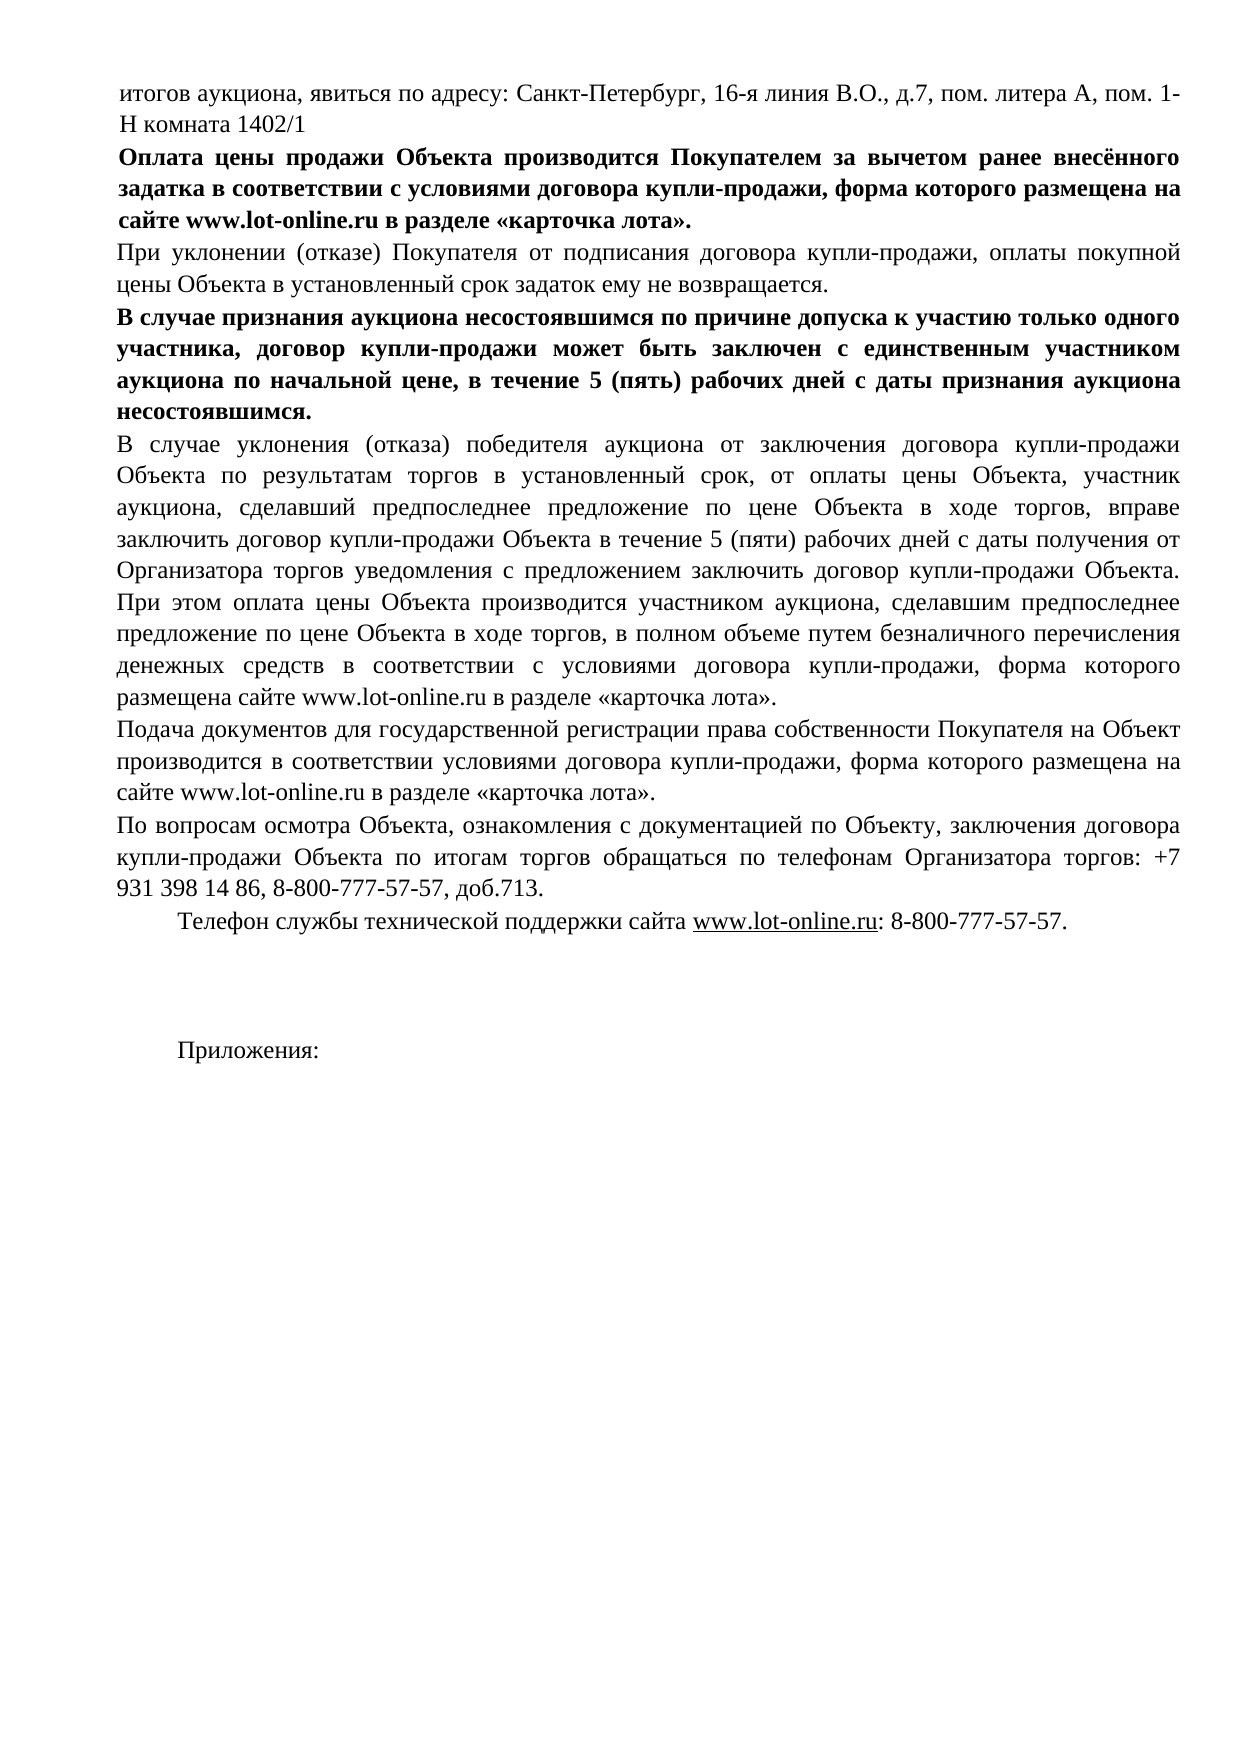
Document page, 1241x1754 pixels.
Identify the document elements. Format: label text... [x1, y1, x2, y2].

text По вопросам осмотра Объекта, ознакомления с документацией по Объекту, заключения договора купли-продажи Объекта по итогам торгов обращаться по телефонам Организатора торгов: +7 931 398 14 86, 8-800-777-57-57, доб.713. [116, 810, 1181, 902]
text Приложения: [177, 1035, 1181, 1064]
text Телефон службы технической поддержки сайта www.lot-online.ru: 8-800-777-57-57. [177, 906, 1181, 935]
text Оплата цены продажи Объекта производится Покупателем за вычетом ранее внесённого задатка в соответствии с условиями договора купли-продажи, форма которого размещена на сайте www.lot-online.ru в разделе «карточка лота». [118, 142, 1181, 233]
text В случае признания аукциона несостоявшимся по причине допуска к участию только одного участника, договор купли-продажи может быть заключен с единственным участником аукциона по начальной цене, в течение 5 (пять) рабочих дней с даты признания аукциона несостоявшимся. [116, 302, 1181, 425]
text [119, 78, 1181, 138]
text В случае уклонения (отказа) победителя аукциона от заключения договора купли-продажи Объекта по результатам торгов в установленный срок, от оплаты цены Объекта, участник аукциона, сделавший предпоследнее предложение по цене Объекта в ходе торгов, вправе заключить договор купли-продажи Объекта в течение 5 (пяти) рабочих дней с даты получения от Организатора торгов уведомления с предложением заключить договор купли-продажи Объекта. При этом оплата цены Объекта производится участником аукциона, сделавшим предпоследнее предложение по цене Объекта в ходе торгов, в полном объеме путем безналичного перечисления денежных средств в соответствии с условиями договора купли-продажи, форма которого размещена сайте www.lot-online.ru в разделе «карточка лота». [116, 429, 1181, 710]
text При уклонении (отказе) Покупателя от подписания договора купли-продажи, оплаты покупной цены Объекта в установленный срок задаток ему не возвращается. [116, 237, 1181, 298]
text Подача документов для государственной регистрации права собственности Покупателя на Объект производится в соответствии условиями договора купли-продажи, форма которого размещена на сайте www.lot-online.ru в разделе «карточка лота». [116, 714, 1181, 806]
